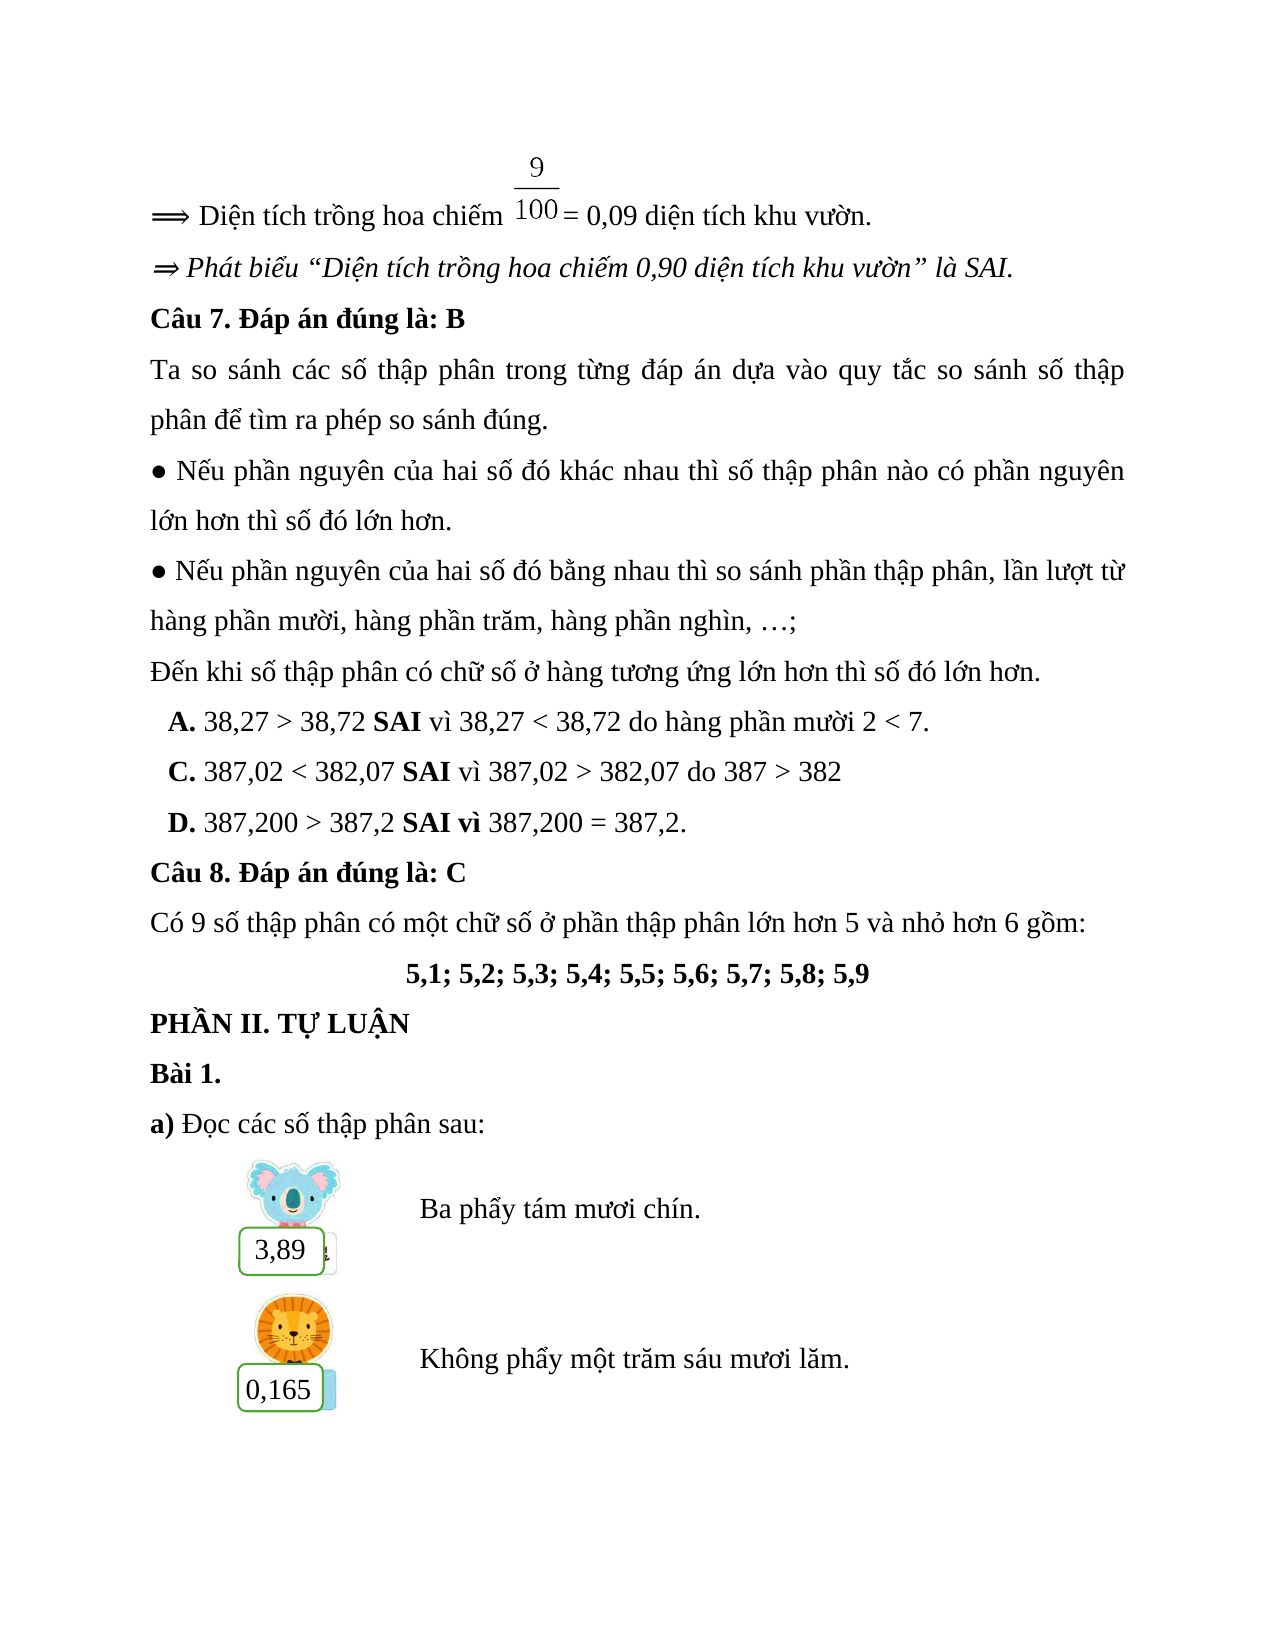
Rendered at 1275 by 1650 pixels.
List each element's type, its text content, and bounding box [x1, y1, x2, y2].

text Đến khi số thập phân có chữ số ở hàng tương ứng lớn hơn thì số đó lớn hơn. [150, 654, 1125, 687]
table_header Ba phẩy tám mươi chín. [408, 1157, 1096, 1291]
text Bài 1. [150, 1056, 1125, 1090]
text A. 38,27 > 38,72 SAI vì 38,27 < 38,72 do hàng phần mười 2 < 7. [150, 704, 1125, 738]
text C. 387,02 < 382,07 SAI vì 387,02 > 382,07 do 387 > 382 [150, 754, 1125, 788]
table_cell Không phẩy một trăm sáu mươi lăm. [408, 1291, 1096, 1442]
text Câu 8. Đáp án đúng là: C [150, 855, 1125, 889]
text ⟹ Diện tích trồng hoa chiếm = 0,09 diện tích khu vườn. [150, 150, 1125, 231]
text PHẦN II. TỰ LUẬN [150, 1006, 1125, 1039]
text ⇒ Phát biểu “Diện tích trồng hoa chiếm 0,90 diện tích khu vườn” là SAI. [150, 249, 1125, 284]
text Ta so sánh các số thập phân trong từng đáp án dựa vào quy tắc so sánh số thập phân để tìm ra phép so sánh đúng. [150, 352, 1125, 436]
text D. 387,200 > 387,2 SAI vì 387,200 = 387,2. [150, 805, 1125, 838]
text ● Nếu phần nguyên của hai số đó khác nhau thì số thập phân nào có phần nguyên lớn hơn thì số đó lớn hơn. [150, 453, 1125, 536]
table_cell [179, 1291, 408, 1442]
picture [248, 1291, 338, 1411]
text a) Đọc các số thập phân sau: [150, 1107, 1125, 1140]
table_header [179, 1157, 408, 1291]
text 5,1; 5,2; 5,3; 5,4; 5,5; 5,6; 5,7; 5,8; 5,9 [150, 956, 1125, 989]
picture [245, 1156, 341, 1276]
text Có 9 số thập phân có một chữ số ở phần thập phân lớn hơn 5 và nhỏ hơn 6 gồm: [150, 905, 1125, 939]
text Câu 7. Đáp án đúng là: B [150, 302, 1125, 335]
text ● Nếu phần nguyên của hai số đó bằng nhau thì so sánh phần thập phân, lần lượt từ hàng phần mười, hàng phần trăm, hàng phần nghìn, …; [150, 553, 1125, 637]
